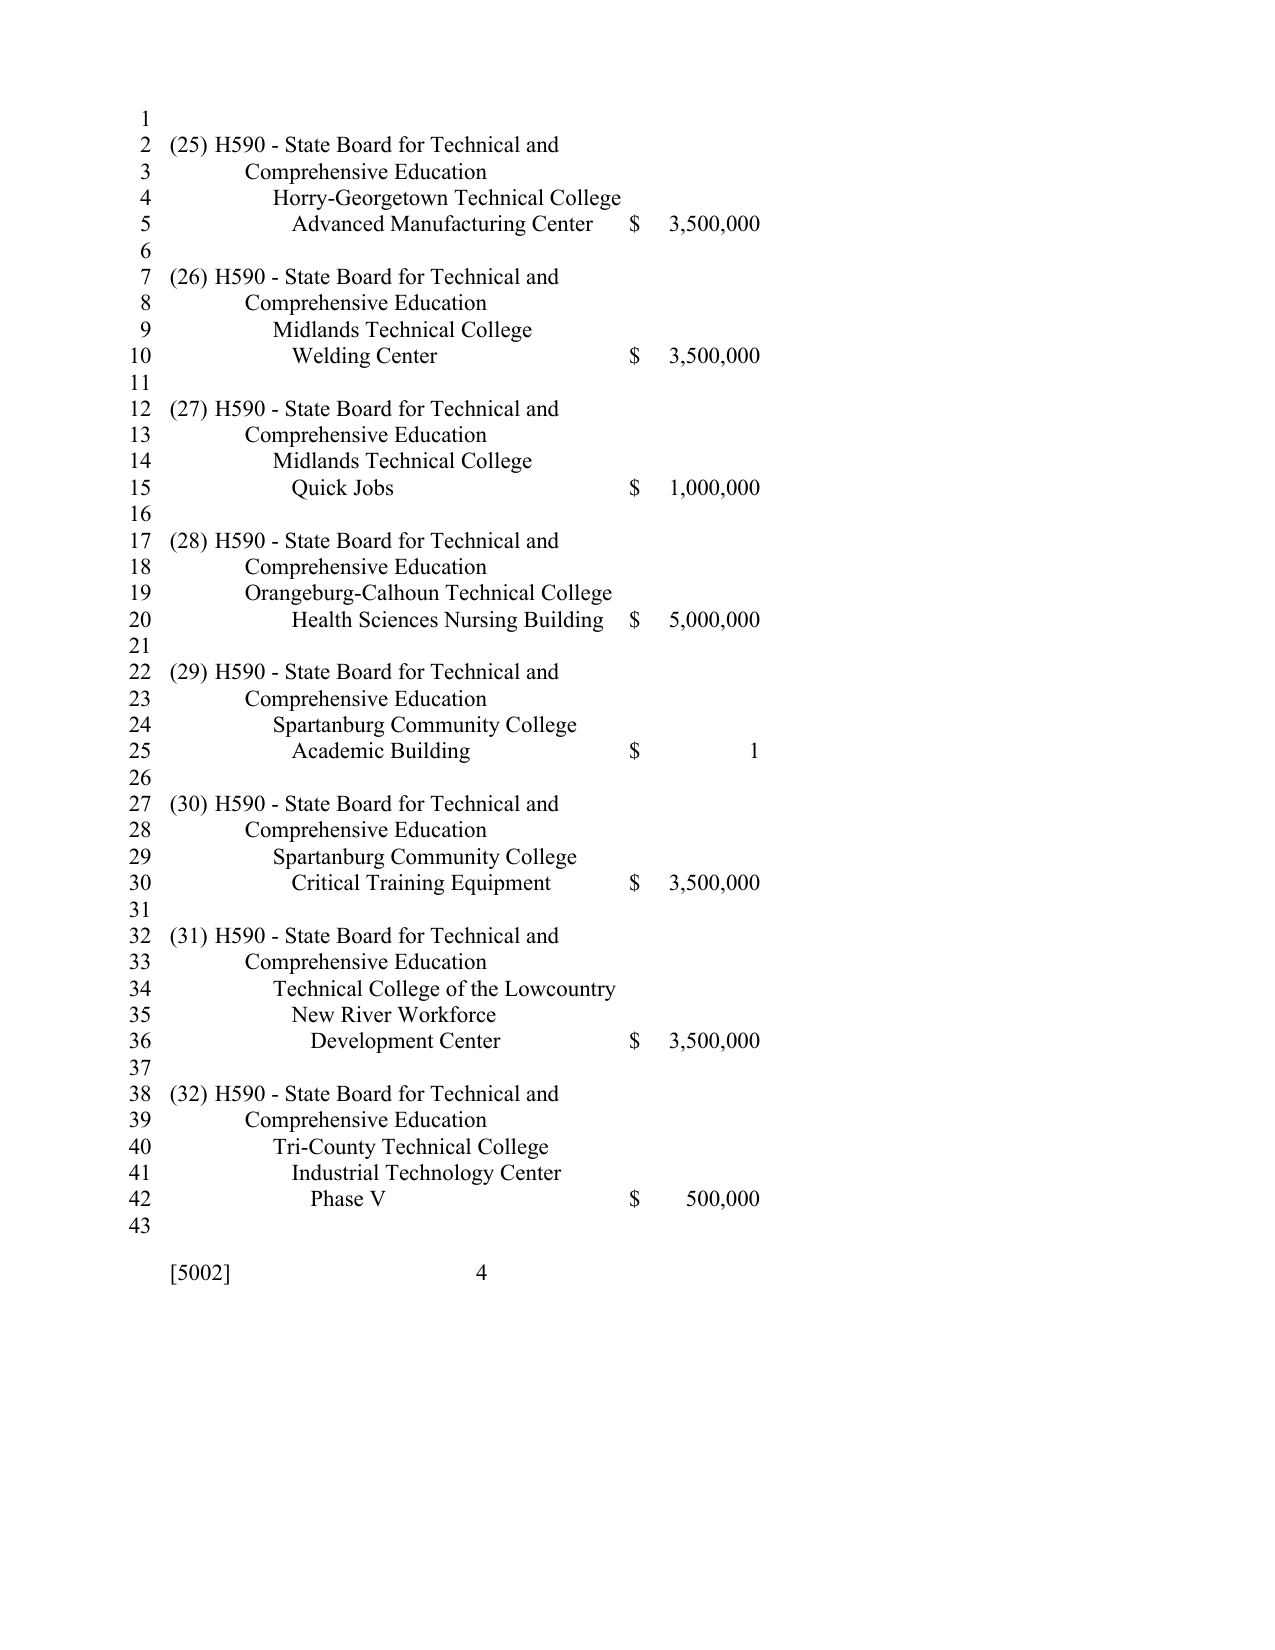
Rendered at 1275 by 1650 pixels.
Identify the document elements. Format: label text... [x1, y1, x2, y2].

text (25) H590 - State Board for Technical and [169, 131, 787, 158]
text Academic Building $ 1 [169, 737, 787, 764]
text Industrial Technology Center [169, 1159, 787, 1186]
text Health Sciences Nursing Building $ 5,000,000 [169, 606, 787, 632]
text Phase V $ 500,000 [169, 1186, 787, 1212]
text Midlands Technical College [169, 316, 787, 342]
text Comprehensive Education [169, 158, 787, 184]
text (28) H590 - State Board for Technical and [169, 527, 787, 553]
text Midlands Technical College [169, 448, 787, 474]
text (27) H590 - State Board for Technical and [169, 395, 787, 421]
text Horry-Georgetown Technical College [169, 184, 787, 210]
text Tri-County Technical College [169, 1133, 787, 1159]
text Comprehensive Education [169, 817, 787, 843]
text Welding Center $ 3,500,000 [169, 342, 787, 368]
text Advanced Manufacturing Center $ 3,500,000 [169, 210, 787, 237]
text New River Workforce [169, 1001, 787, 1027]
text Comprehensive Education [169, 948, 787, 975]
text Comprehensive Education [169, 1106, 787, 1133]
text (30) H590 - State Board for Technical and [169, 790, 787, 817]
text Technical College of the Lowcountry [169, 975, 787, 1001]
text Quick Jobs $ 1,000,000 [169, 474, 787, 500]
text Critical Training Equipment $ 3,500,000 [169, 869, 787, 896]
text (29) H590 - State Board for Technical and [169, 658, 787, 685]
text (31) H590 - State Board for Technical and [169, 922, 787, 948]
text Spartanburg Community College [169, 843, 787, 869]
text Comprehensive Education [169, 685, 787, 711]
text (32) H590 - State Board for Technical and [169, 1080, 787, 1106]
text Orangeburg-Calhoun Technical College [169, 579, 787, 606]
text Comprehensive Education [169, 421, 787, 448]
text (26) H590 - State Board for Technical and [169, 263, 787, 289]
text Spartanburg Community College [169, 711, 787, 737]
text Comprehensive Education [169, 553, 787, 579]
text Development Center $ 3,500,000 [169, 1027, 787, 1054]
text Comprehensive Education [169, 289, 787, 316]
